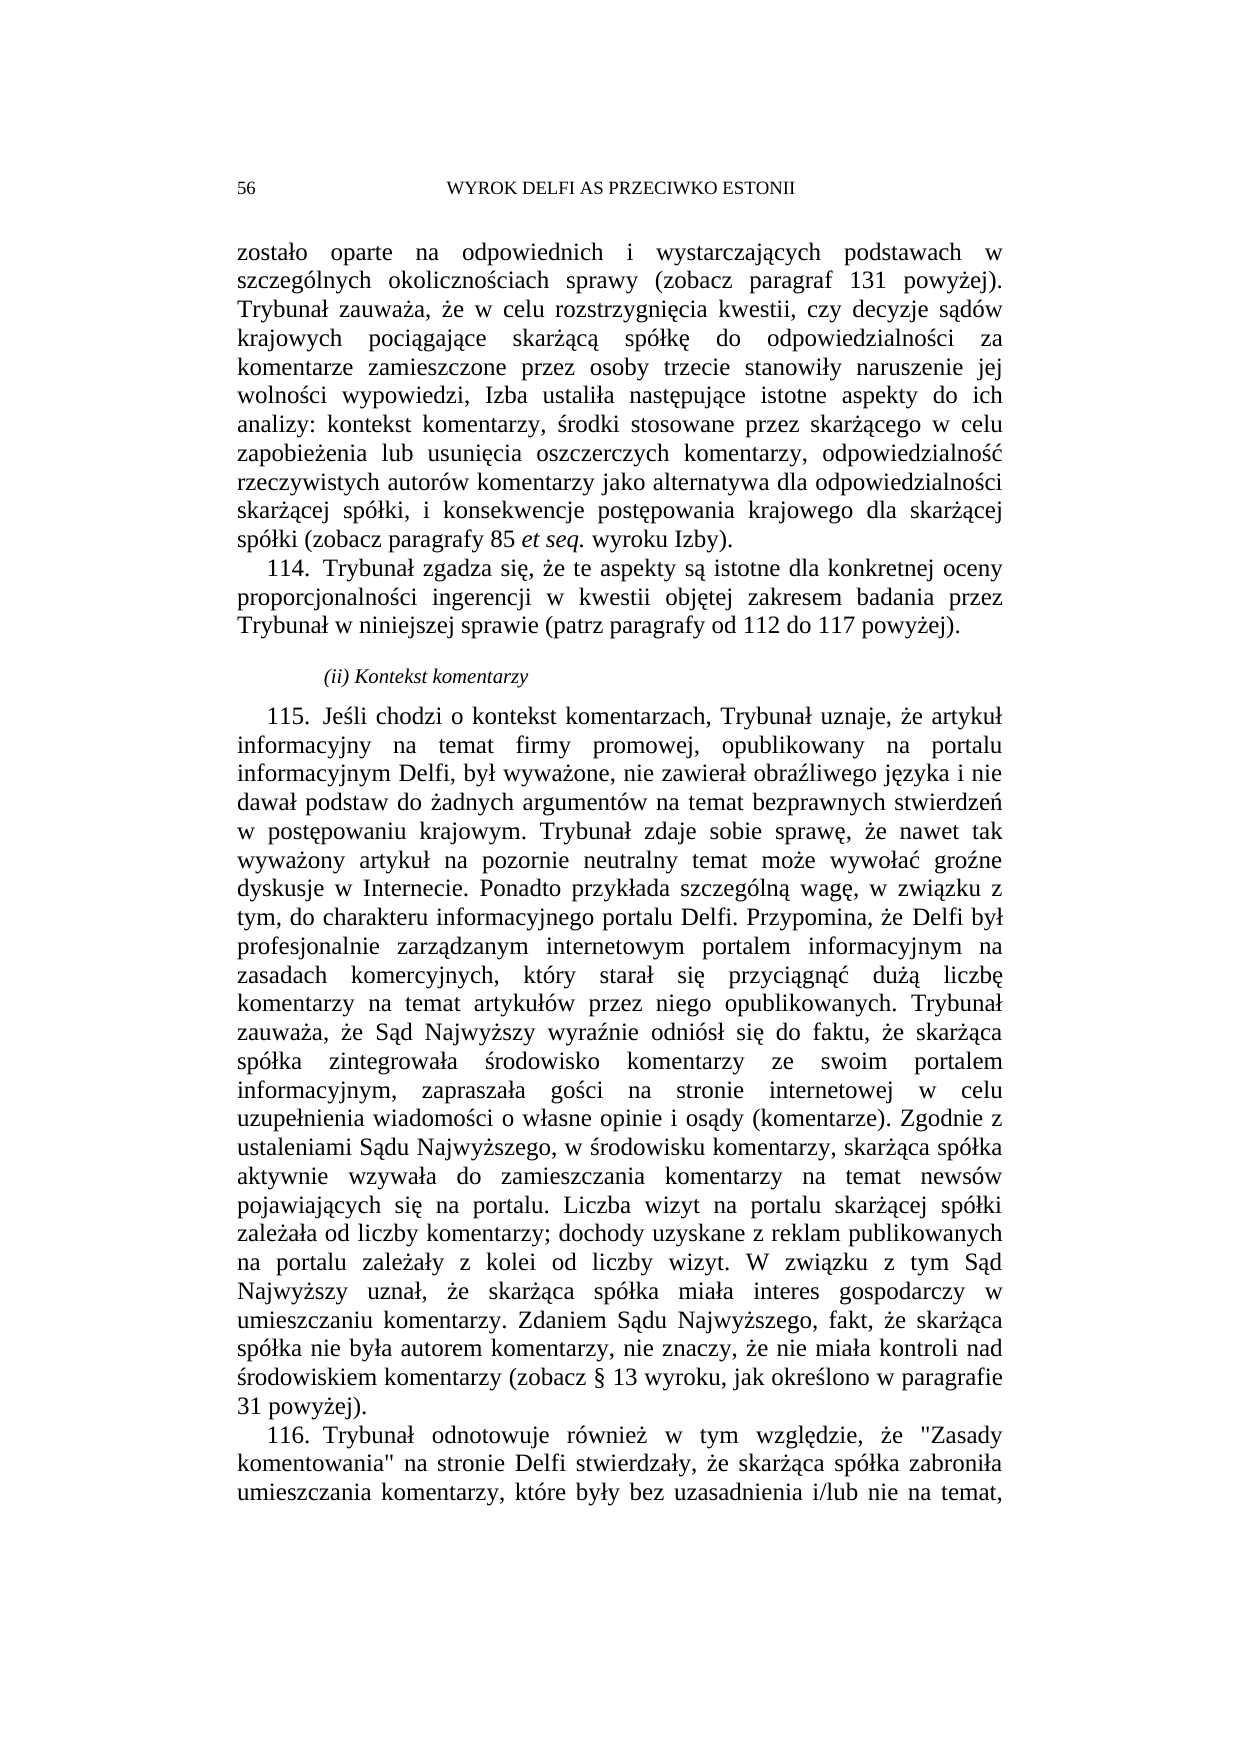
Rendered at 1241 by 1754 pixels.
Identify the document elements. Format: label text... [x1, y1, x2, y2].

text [237, 1420, 1003, 1506]
subtitle (ii) Kontekst komentarzy [324, 664, 1003, 688]
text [237, 237, 1003, 553]
